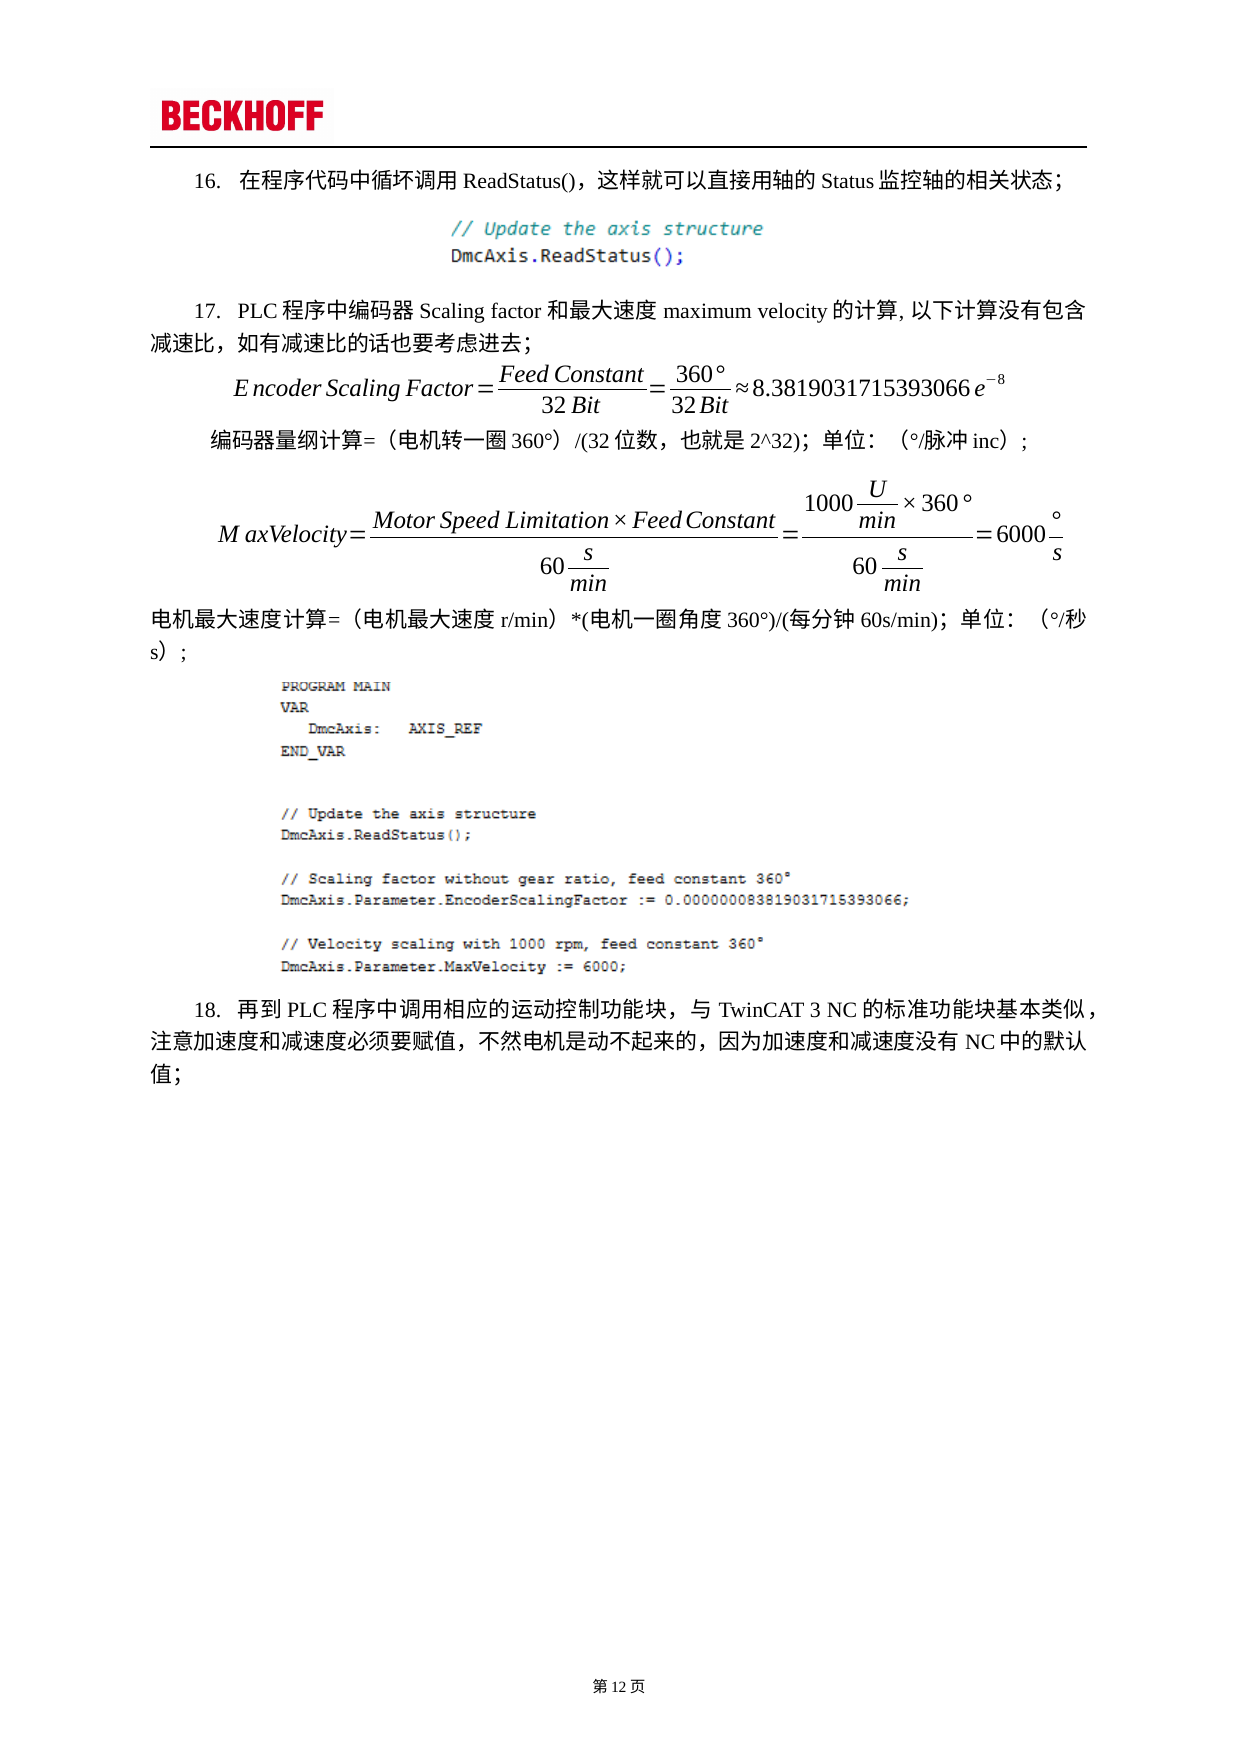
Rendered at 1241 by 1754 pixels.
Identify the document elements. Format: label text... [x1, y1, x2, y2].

picture [451, 211, 786, 275]
picture [271, 682, 966, 975]
text 编码器量纲计算=（电机转一圈360°）/(32位数，也就是2^32)；单位：（°/脉冲inc）; [150, 423, 1087, 455]
picture [150, 88, 334, 144]
list PLC程序中编码器Scaling factor 和最大速度 maximum velocity的计算, 以下计算没有包含减速比，如有减速比的话也要考虑进去； [150, 293, 1087, 358]
list 在程序代码中循坏调用ReadStatus()，这样就可以直接用轴的Status监控轴的相关状态； [194, 163, 1087, 195]
text 电机最大速度计算=（电机最大速度r/min）*(电机一圈角度360°)/(每分钟60s/min)；单位：（°/秒s）; [150, 601, 1087, 666]
list 再到PLC程序中调用相应的运动控制功能块，与TwinCAT 3 NC的标准功能块基本类似，注意加速度和减速度必须要赋值，不然电机是动不起来的，因为加速度和减速度没有NC中的默认值； [150, 991, 1087, 1089]
